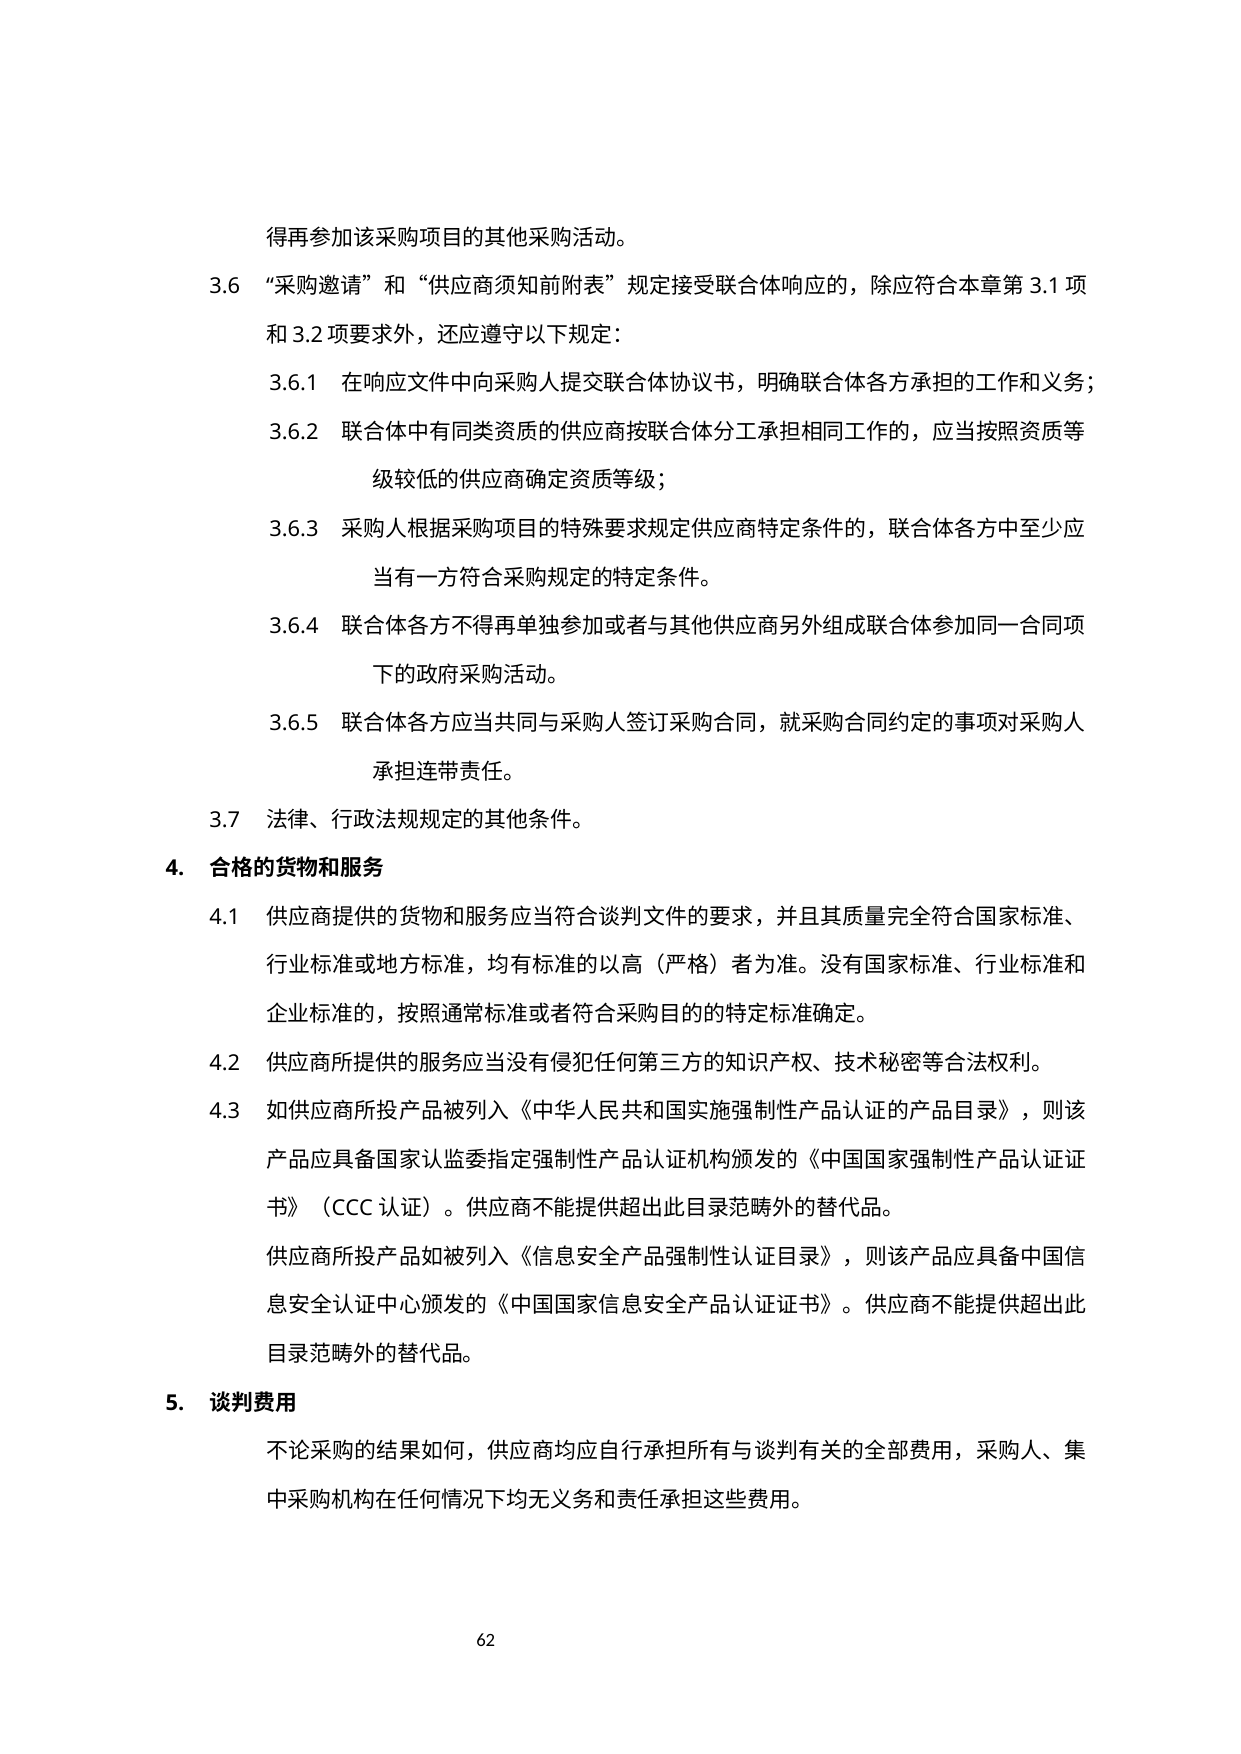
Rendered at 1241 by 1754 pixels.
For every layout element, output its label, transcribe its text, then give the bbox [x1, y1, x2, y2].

list 3.6.1 在响应文件中向采购人提交联合体协议书，明确联合体各方承担的工作和义务； [269, 365, 1087, 397]
list “采购邀请”和“供应商须知前附表”规定接受联合体响应的，除应符合本章第3.1项和3.2项要求外，还应遵守以下规定： [209, 268, 1087, 349]
list 3.6.2 联合体中有同类资质的供应商按联合体分工承担相同工作的，应当按照资质等级较低的供应商确定资质等级； [269, 413, 1087, 494]
text 不论采购的结果如何，供应商均应自行承担所有与谈判有关的全部费用，采购人、集中采购机构在任何情况下均无义务和责任承担这些费用。 [266, 1432, 1087, 1514]
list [209, 219, 1087, 252]
list 供应商提供的货物和服务应当符合谈判文件的要求，并且其质量完全符合国家标准、行业标准或地方标准，均有标准的以高（严格）者为准。没有国家标准、行业标准和企业标准的，按照通常标准或者符合采购目的的特定标准确定。 [209, 898, 1087, 1028]
list 谈判费用 [165, 1384, 1087, 1417]
list 3.6.4 联合体各方不得再单独参加或者与其他供应商另外组成联合体参加同一合同项下的政府采购活动。 [269, 607, 1087, 689]
list 法律、行政法规规定的其他条件。 [209, 802, 1087, 834]
list 3.6.3 采购人根据采购项目的特殊要求规定供应商特定条件的，联合体各方中至少应当有一方符合采购规定的特定条件。 [269, 510, 1087, 592]
list 供应商所提供的服务应当没有侵犯任何第三方的知识产权、技术秘密等合法权利。 [209, 1044, 1087, 1077]
list 合格的货物和服务 [165, 850, 1087, 882]
list 3.6.5 联合体各方应当共同与采购人签订采购合同，就采购合同约定的事项对采购人承担连带责任。 [269, 704, 1087, 786]
list 供应商所投产品如被列入《信息安全产品强制性认证目录》，则该产品应具备中国信息安全认证中心颁发的《中国国家信息安全产品认证证书》。供应商不能提供超出此目录范畴外的替代品。 [266, 1238, 1087, 1368]
list 如供应商所投产品被列入《中华人民共和国实施强制性产品认证的产品目录》，则该产品应具备国家认监委指定强制性产品认证机构颁发的《中国国家强制性产品认证证书》（CCC 认证）。供应商不能提供超出此目录范畴外的替代品。 [209, 1092, 1087, 1222]
